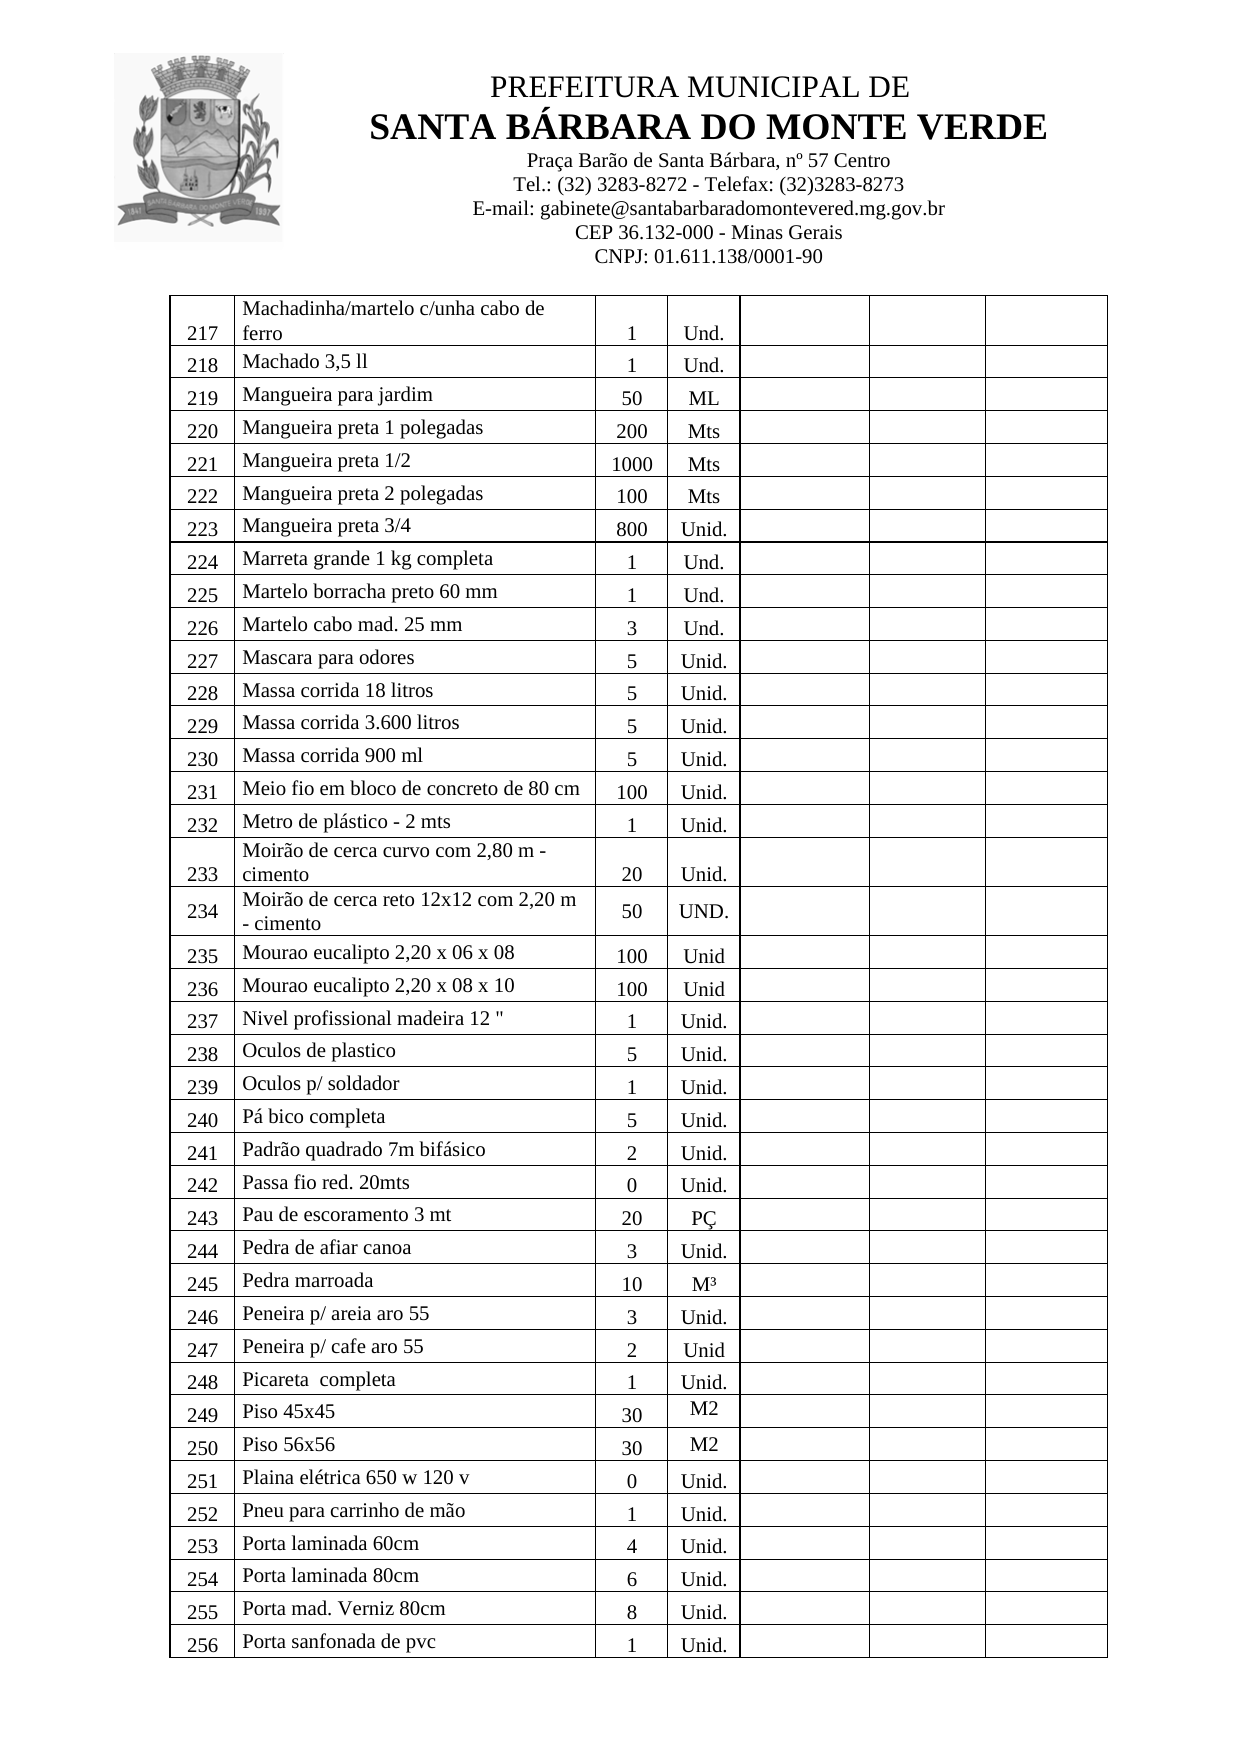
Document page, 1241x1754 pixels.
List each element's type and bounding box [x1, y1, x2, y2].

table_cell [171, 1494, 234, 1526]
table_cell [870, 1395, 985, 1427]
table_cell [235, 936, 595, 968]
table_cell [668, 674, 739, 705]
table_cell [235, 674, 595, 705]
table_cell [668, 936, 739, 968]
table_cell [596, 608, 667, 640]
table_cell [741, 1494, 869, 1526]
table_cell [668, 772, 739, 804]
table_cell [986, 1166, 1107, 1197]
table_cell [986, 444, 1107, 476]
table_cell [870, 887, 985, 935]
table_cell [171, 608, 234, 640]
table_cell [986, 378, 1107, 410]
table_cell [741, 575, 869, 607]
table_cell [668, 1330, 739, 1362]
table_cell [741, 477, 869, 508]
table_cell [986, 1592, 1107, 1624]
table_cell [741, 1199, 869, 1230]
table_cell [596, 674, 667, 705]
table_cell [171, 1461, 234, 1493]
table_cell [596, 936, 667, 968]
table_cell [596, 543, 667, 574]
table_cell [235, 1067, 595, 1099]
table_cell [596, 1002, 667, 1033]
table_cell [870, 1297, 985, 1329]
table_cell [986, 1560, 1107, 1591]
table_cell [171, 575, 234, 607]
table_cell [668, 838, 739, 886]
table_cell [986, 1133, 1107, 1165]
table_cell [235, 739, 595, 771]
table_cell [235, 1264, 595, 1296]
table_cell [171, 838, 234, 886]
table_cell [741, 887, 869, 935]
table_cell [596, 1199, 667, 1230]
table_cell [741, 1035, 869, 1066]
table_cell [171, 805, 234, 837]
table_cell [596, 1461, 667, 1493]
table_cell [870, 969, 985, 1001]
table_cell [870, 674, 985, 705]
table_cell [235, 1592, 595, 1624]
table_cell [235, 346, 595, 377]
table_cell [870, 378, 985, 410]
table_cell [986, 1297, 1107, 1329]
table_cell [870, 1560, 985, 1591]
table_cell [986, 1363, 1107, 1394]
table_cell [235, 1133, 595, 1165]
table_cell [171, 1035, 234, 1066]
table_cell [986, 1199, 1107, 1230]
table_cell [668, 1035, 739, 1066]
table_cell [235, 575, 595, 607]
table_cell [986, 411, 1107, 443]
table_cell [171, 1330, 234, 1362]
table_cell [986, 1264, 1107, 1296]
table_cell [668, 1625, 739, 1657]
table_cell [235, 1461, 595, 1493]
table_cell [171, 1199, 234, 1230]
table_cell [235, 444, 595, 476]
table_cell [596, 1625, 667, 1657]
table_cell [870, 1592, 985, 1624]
picture [105, 53, 292, 256]
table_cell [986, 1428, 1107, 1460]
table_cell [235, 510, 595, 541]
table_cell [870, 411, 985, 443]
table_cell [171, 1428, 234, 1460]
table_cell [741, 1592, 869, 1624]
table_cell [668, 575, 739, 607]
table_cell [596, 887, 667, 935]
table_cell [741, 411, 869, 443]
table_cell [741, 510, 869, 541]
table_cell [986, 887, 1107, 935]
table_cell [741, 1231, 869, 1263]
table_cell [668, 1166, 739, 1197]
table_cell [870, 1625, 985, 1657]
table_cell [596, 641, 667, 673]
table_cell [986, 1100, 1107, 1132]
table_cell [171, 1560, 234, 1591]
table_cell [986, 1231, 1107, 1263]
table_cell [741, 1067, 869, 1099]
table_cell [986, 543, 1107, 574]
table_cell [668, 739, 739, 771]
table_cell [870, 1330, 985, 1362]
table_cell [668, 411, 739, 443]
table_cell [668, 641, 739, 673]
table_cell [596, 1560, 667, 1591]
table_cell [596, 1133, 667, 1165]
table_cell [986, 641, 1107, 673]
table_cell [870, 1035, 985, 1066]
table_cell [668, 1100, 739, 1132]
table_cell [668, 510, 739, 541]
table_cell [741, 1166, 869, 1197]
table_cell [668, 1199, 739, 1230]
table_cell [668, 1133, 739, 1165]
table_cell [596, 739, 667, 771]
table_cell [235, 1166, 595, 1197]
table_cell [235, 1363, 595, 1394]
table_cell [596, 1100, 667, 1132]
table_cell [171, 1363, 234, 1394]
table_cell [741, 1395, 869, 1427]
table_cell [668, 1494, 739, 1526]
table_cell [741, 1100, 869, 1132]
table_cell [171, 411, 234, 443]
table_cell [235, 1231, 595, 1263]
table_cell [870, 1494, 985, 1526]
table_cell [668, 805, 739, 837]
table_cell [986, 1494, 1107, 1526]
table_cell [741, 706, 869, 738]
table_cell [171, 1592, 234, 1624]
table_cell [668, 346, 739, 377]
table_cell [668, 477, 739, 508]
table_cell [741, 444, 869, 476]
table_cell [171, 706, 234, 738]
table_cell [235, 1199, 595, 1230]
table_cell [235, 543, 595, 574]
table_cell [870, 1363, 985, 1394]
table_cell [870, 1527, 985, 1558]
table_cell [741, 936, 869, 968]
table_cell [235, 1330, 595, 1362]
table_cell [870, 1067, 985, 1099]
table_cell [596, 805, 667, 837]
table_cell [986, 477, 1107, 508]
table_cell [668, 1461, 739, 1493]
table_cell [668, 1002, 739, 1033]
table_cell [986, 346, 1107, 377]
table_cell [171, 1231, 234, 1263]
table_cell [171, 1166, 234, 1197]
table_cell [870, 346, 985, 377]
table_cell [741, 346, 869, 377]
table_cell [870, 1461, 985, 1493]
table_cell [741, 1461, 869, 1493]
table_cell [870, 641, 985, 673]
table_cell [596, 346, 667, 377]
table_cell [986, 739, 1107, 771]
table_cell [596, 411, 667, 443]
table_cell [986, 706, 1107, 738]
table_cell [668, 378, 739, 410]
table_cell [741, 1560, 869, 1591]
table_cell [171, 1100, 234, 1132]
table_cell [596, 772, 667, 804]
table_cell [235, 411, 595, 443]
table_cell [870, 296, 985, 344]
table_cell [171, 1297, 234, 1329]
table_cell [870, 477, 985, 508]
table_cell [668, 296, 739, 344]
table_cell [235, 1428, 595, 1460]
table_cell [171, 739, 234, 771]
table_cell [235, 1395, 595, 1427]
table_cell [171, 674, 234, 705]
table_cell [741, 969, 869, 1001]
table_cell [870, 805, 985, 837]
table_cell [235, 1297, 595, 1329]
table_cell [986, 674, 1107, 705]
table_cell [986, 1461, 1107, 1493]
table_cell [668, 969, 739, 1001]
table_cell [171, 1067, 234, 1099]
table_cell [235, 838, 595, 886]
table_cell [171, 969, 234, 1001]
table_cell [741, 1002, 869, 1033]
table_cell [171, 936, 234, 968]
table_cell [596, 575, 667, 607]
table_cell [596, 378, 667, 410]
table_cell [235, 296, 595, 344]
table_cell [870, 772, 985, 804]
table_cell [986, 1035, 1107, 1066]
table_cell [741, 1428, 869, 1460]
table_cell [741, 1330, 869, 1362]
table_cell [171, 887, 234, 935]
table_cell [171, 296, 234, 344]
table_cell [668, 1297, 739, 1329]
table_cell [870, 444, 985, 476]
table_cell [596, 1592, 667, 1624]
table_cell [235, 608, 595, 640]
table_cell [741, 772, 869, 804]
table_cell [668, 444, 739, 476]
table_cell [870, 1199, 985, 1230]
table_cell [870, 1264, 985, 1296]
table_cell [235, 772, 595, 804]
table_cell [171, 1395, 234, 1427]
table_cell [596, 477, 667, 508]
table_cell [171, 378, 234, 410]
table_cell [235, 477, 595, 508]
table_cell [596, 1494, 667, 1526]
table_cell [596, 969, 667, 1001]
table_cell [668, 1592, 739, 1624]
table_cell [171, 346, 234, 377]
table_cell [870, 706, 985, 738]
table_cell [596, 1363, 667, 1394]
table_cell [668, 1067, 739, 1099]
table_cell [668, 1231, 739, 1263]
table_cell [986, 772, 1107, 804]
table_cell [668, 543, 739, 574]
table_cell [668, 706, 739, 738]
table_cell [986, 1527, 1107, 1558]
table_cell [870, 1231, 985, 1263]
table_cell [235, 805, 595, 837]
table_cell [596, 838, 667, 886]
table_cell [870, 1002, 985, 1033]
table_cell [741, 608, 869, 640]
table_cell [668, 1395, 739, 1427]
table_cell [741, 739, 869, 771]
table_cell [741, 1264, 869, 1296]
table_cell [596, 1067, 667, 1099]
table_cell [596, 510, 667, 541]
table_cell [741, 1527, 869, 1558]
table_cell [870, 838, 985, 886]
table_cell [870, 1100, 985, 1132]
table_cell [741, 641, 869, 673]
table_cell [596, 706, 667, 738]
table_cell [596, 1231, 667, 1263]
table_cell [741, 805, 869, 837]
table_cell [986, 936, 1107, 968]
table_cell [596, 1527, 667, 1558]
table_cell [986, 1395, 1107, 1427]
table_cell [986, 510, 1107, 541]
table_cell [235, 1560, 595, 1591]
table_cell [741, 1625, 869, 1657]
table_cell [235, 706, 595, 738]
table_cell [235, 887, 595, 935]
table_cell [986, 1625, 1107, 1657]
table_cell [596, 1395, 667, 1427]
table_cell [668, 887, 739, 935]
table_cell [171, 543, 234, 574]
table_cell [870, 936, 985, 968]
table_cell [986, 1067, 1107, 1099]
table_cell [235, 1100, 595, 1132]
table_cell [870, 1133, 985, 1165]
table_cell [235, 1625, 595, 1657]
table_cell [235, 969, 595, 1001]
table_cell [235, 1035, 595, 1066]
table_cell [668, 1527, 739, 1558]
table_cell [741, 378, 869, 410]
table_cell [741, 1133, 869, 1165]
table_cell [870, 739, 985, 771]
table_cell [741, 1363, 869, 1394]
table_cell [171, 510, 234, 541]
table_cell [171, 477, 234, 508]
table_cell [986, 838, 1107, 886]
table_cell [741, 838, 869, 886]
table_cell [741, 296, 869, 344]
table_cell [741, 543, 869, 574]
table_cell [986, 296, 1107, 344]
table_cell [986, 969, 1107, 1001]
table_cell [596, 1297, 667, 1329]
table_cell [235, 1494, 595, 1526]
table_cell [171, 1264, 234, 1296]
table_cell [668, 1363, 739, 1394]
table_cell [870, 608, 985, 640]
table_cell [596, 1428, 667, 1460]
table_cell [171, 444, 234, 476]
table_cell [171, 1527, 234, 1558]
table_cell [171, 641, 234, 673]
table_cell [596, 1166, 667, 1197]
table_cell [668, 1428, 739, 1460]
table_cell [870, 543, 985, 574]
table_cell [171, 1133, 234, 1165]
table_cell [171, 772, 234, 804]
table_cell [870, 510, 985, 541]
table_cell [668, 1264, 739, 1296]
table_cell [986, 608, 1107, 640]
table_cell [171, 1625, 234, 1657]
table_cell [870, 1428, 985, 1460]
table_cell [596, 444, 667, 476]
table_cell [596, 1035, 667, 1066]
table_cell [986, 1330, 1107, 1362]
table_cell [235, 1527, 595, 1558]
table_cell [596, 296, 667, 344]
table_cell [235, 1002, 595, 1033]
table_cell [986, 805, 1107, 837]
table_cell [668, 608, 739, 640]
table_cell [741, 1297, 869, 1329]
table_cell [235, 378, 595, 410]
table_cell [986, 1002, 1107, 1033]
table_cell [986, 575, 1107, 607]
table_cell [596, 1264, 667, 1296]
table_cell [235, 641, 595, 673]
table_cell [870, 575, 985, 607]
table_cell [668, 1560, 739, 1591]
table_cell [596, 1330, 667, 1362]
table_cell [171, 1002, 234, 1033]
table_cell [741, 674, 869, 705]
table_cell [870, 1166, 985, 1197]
